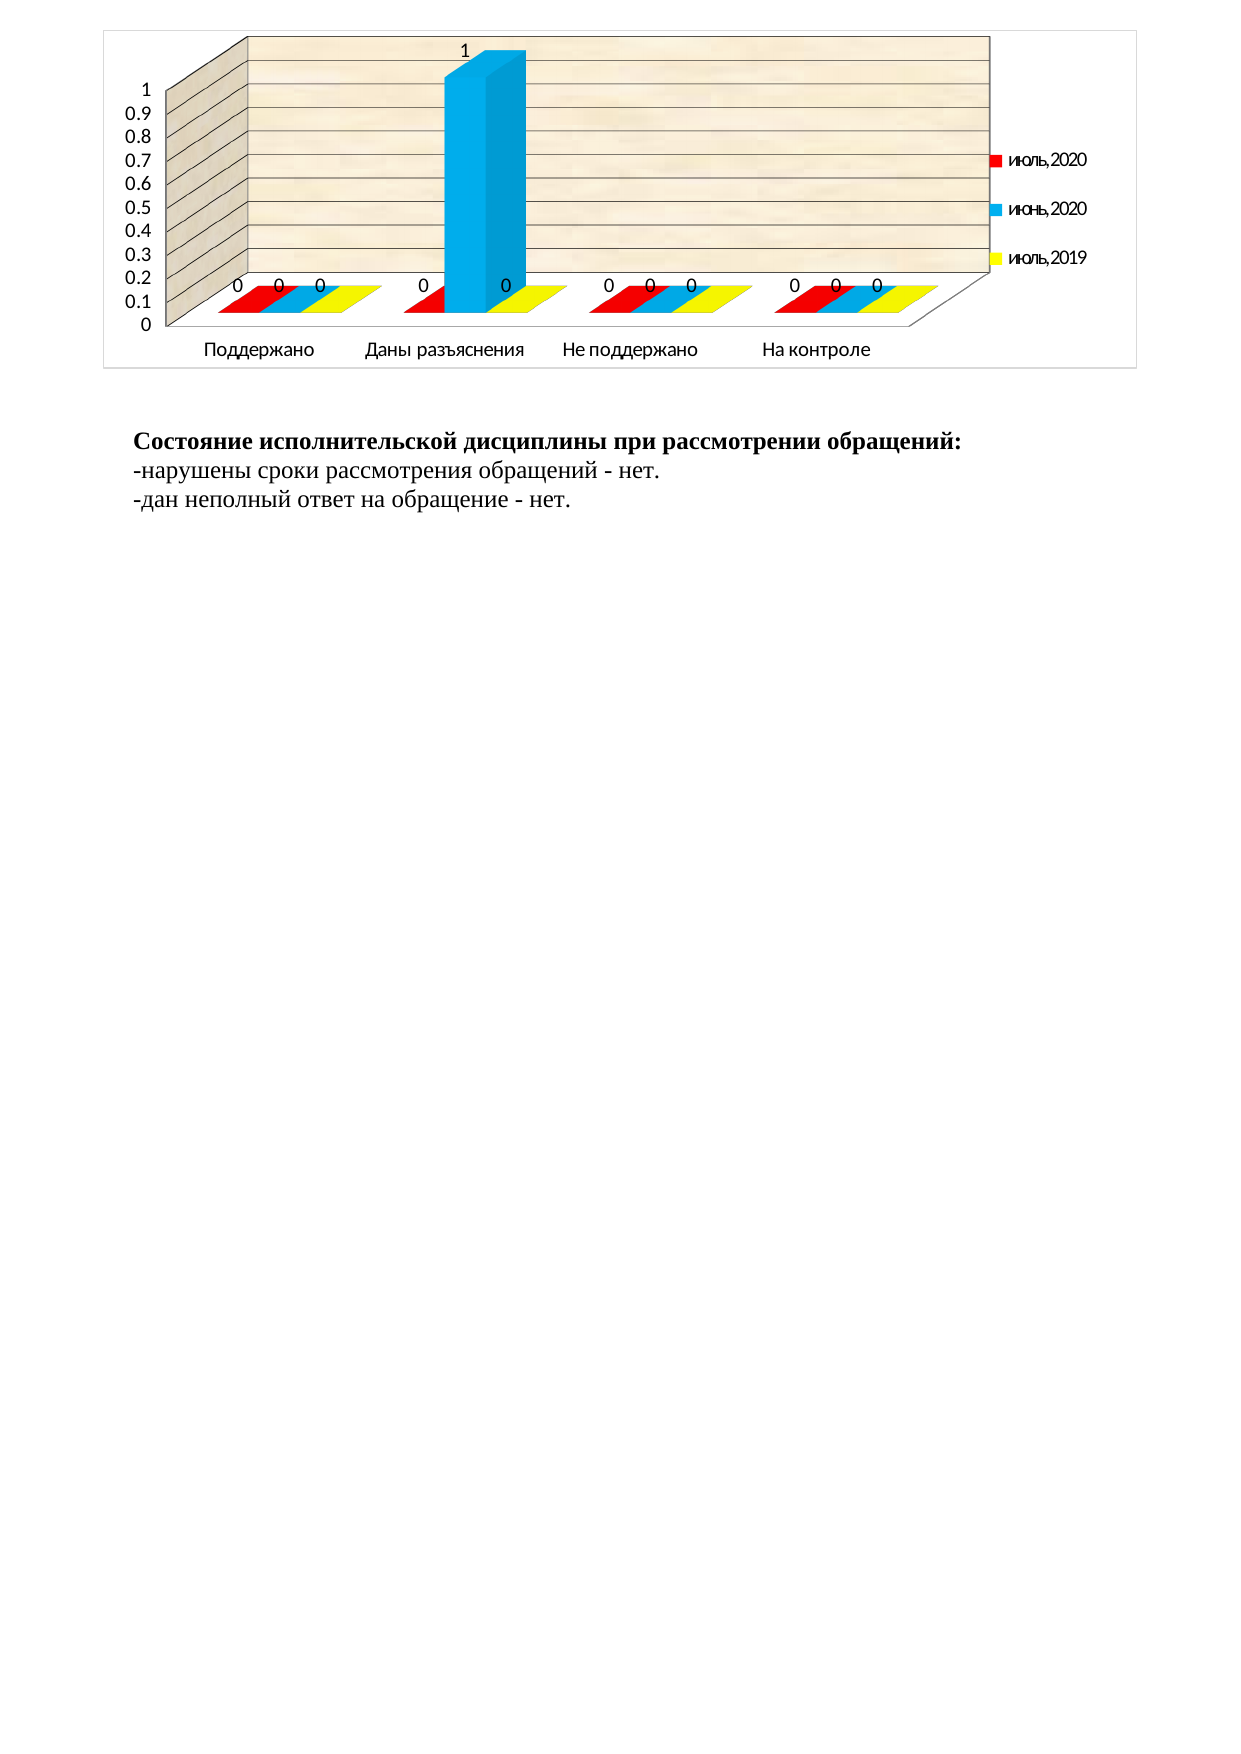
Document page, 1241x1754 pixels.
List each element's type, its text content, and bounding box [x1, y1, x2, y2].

text -нарушены сроки рассмотрения обращений - нет. [59, 455, 1181, 484]
text -дан неполный ответ на обращение - нет. [59, 484, 1181, 512]
picture [249, 36, 989, 272]
picture [167, 38, 247, 326]
text Состояние исполнительской дисциплины при рассмотрении обращений: [59, 426, 1181, 455]
